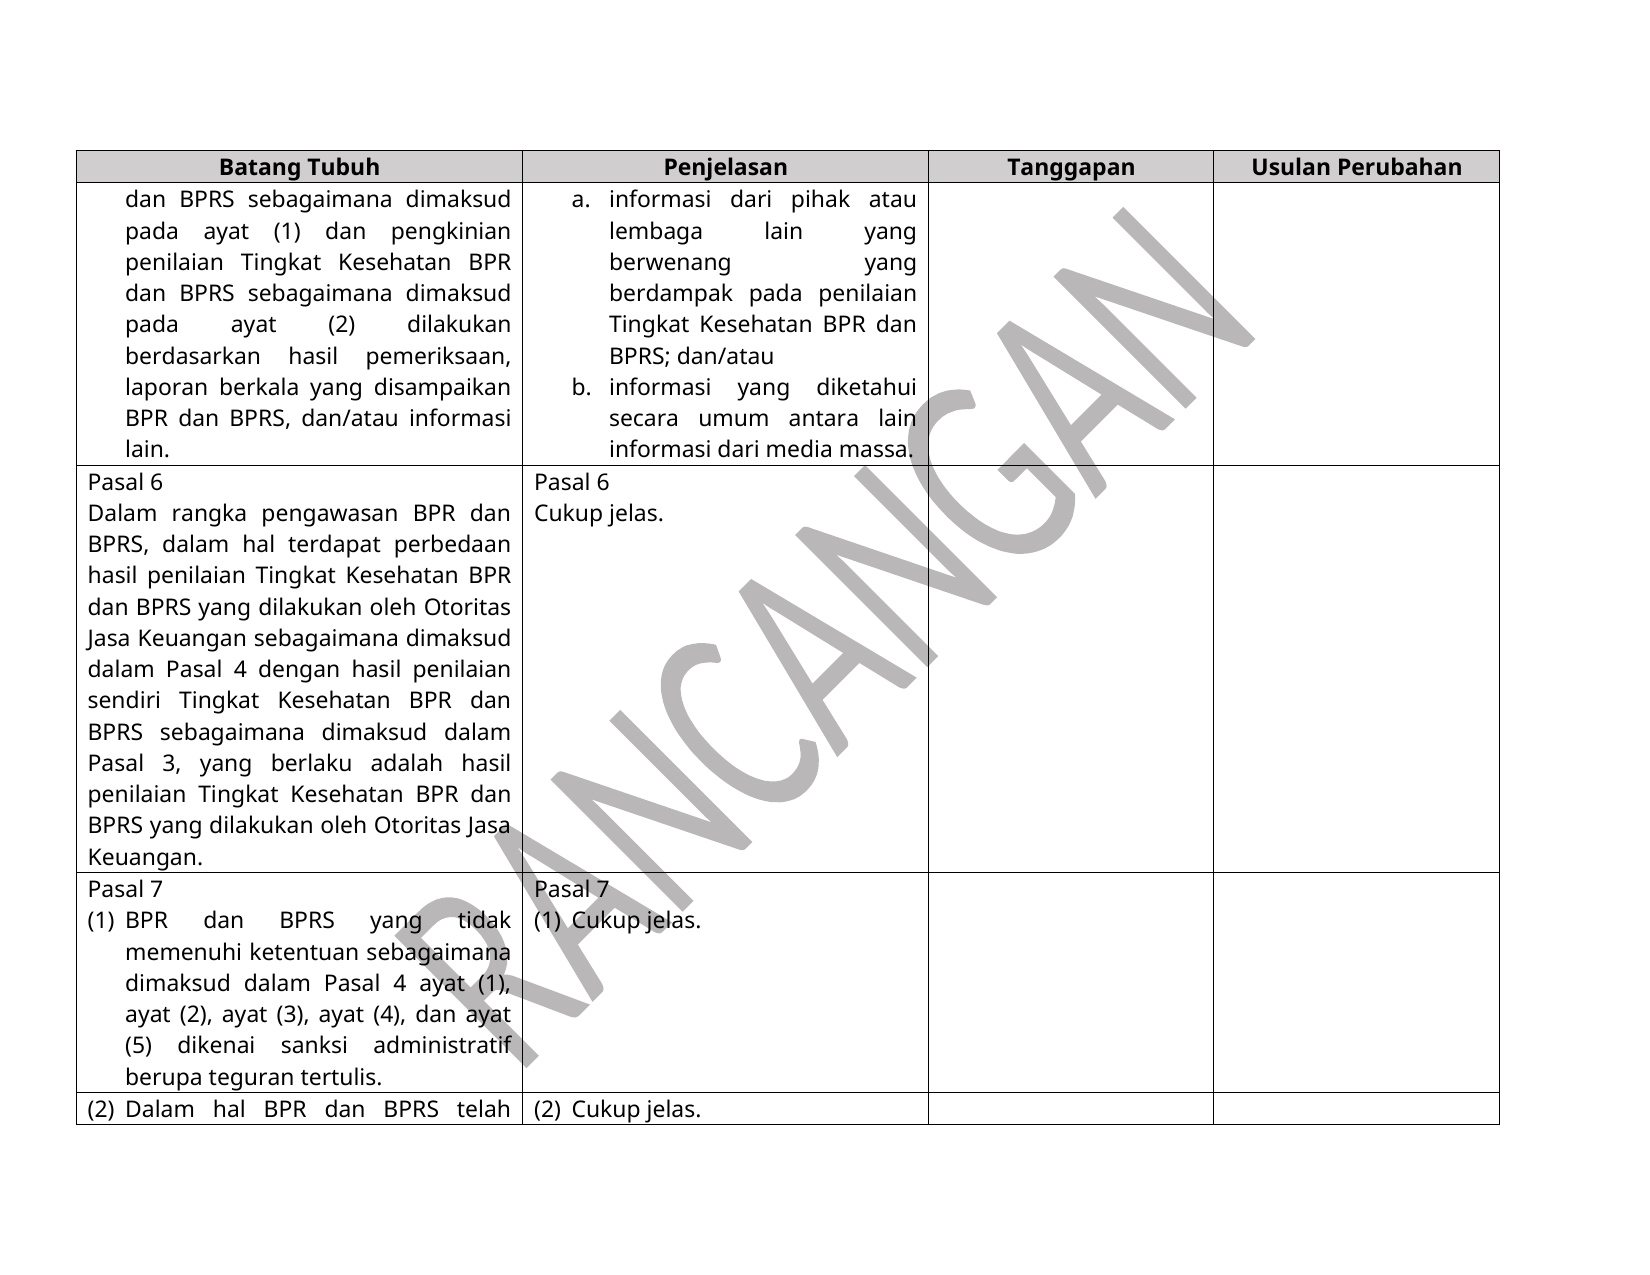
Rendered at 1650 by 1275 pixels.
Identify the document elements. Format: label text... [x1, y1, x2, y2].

table_cell Pasal 7 BPR dan BPRS yang tidak memenuhi ketentuan sebagaimana dimaksud dalam Pasal 4 ayat (1), ayat (2), ayat (3), ayat (4), dan ayat (5) dikenai sanksi administratif berupa teguran tertulis. [77, 873, 522, 1092]
table_cell Cukup jelas. [523, 1093, 928, 1124]
table_cell [1214, 873, 1499, 1092]
table_header Usulan Perubahan [1214, 151, 1499, 182]
table_cell [929, 873, 1213, 1092]
table_cell Pasal 7 Cukup jelas. [523, 873, 928, 1092]
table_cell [77, 183, 522, 464]
table_cell Pasal 6 Cukup jelas. [523, 466, 928, 872]
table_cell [77, 1093, 522, 1124]
table_header Batang Tubuh [77, 151, 522, 182]
table_cell [1214, 466, 1499, 872]
table_header Tanggapan [929, 151, 1213, 182]
table_cell [929, 1093, 1213, 1124]
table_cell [523, 183, 928, 464]
table_cell [1214, 1093, 1499, 1124]
table_header Penjelasan [523, 151, 928, 182]
table_cell [929, 466, 1213, 872]
table_cell [929, 183, 1213, 464]
table_cell Pasal 6 Dalam rangka pengawasan BPR dan BPRS, dalam hal terdapat perbedaan hasil penilaian Tingkat Kesehatan BPR dan BPRS yang dilakukan oleh Otoritas Jasa Keuangan sebagaimana dimaksud dalam Pasal 4 dengan hasil penilaian sendiri Tingkat Kesehatan BPR dan BPRS sebagaimana dimaksud dalam Pasal 3, yang berlaku adalah hasil penilaian Tingkat Kesehatan BPR dan BPRS yang dilakukan oleh Otoritas Jasa Keuangan. [77, 466, 522, 872]
table_cell [1214, 183, 1499, 464]
